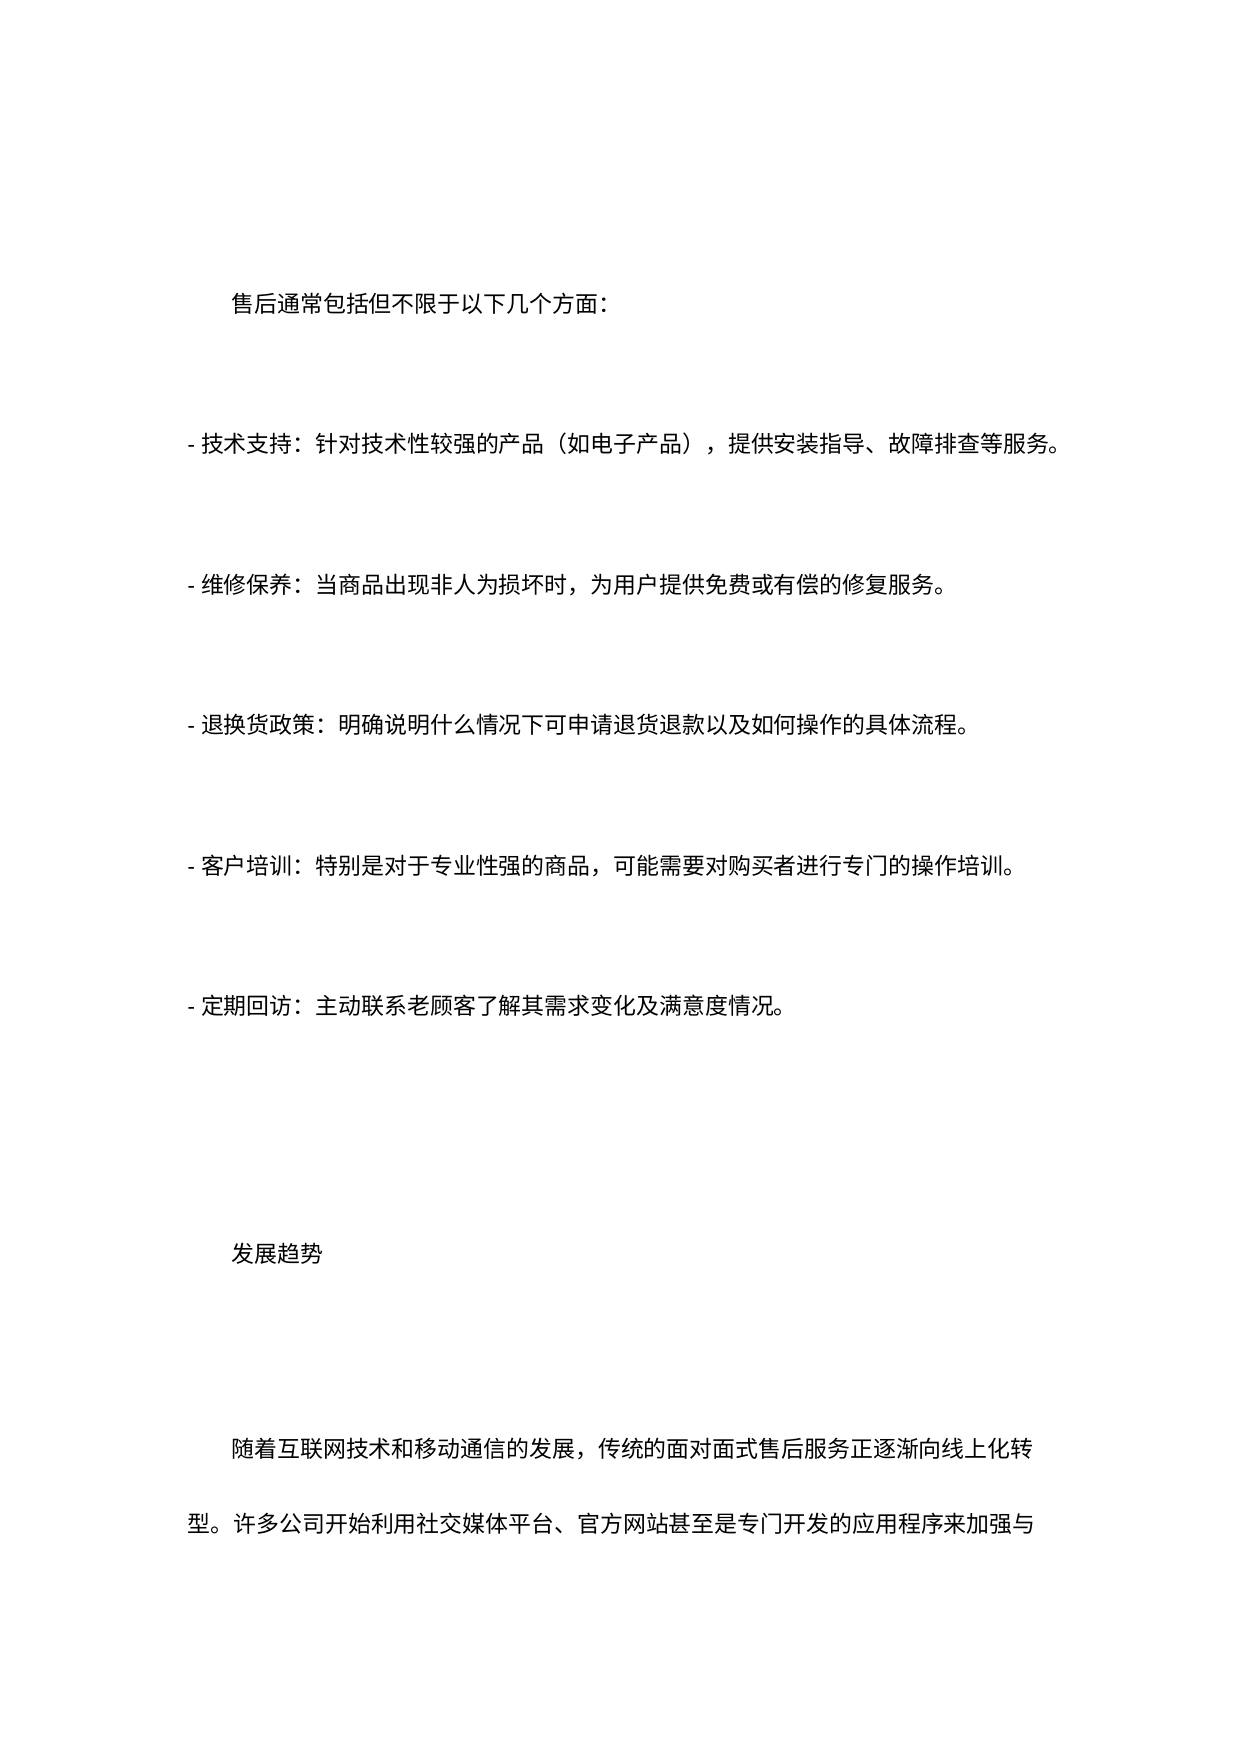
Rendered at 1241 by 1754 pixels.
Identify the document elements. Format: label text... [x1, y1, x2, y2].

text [187, 1415, 1053, 1554]
text - 定期回访：主动联系老顾客了解其需求变化及满意度情况。 [187, 972, 1053, 1037]
text 售后通常包括但不限于以下几个方面： [187, 270, 1053, 335]
text - 维修保养：当商品出现非人为损坏时，为用户提供免费或有偿的修复服务。 [187, 551, 1053, 616]
text - 客户培训：特别是对于专业性强的商品，可能需要对购买者进行专门的操作培训。 [187, 832, 1053, 897]
text - 技术支持：针对技术性较强的产品（如电子产品），提供安装指导、故障排查等服务。 [187, 410, 1053, 475]
text - 退换货政策：明确说明什么情况下可申请退货退款以及如何操作的具体流程。 [187, 691, 1053, 756]
text 发展趋势 [187, 1221, 1053, 1286]
